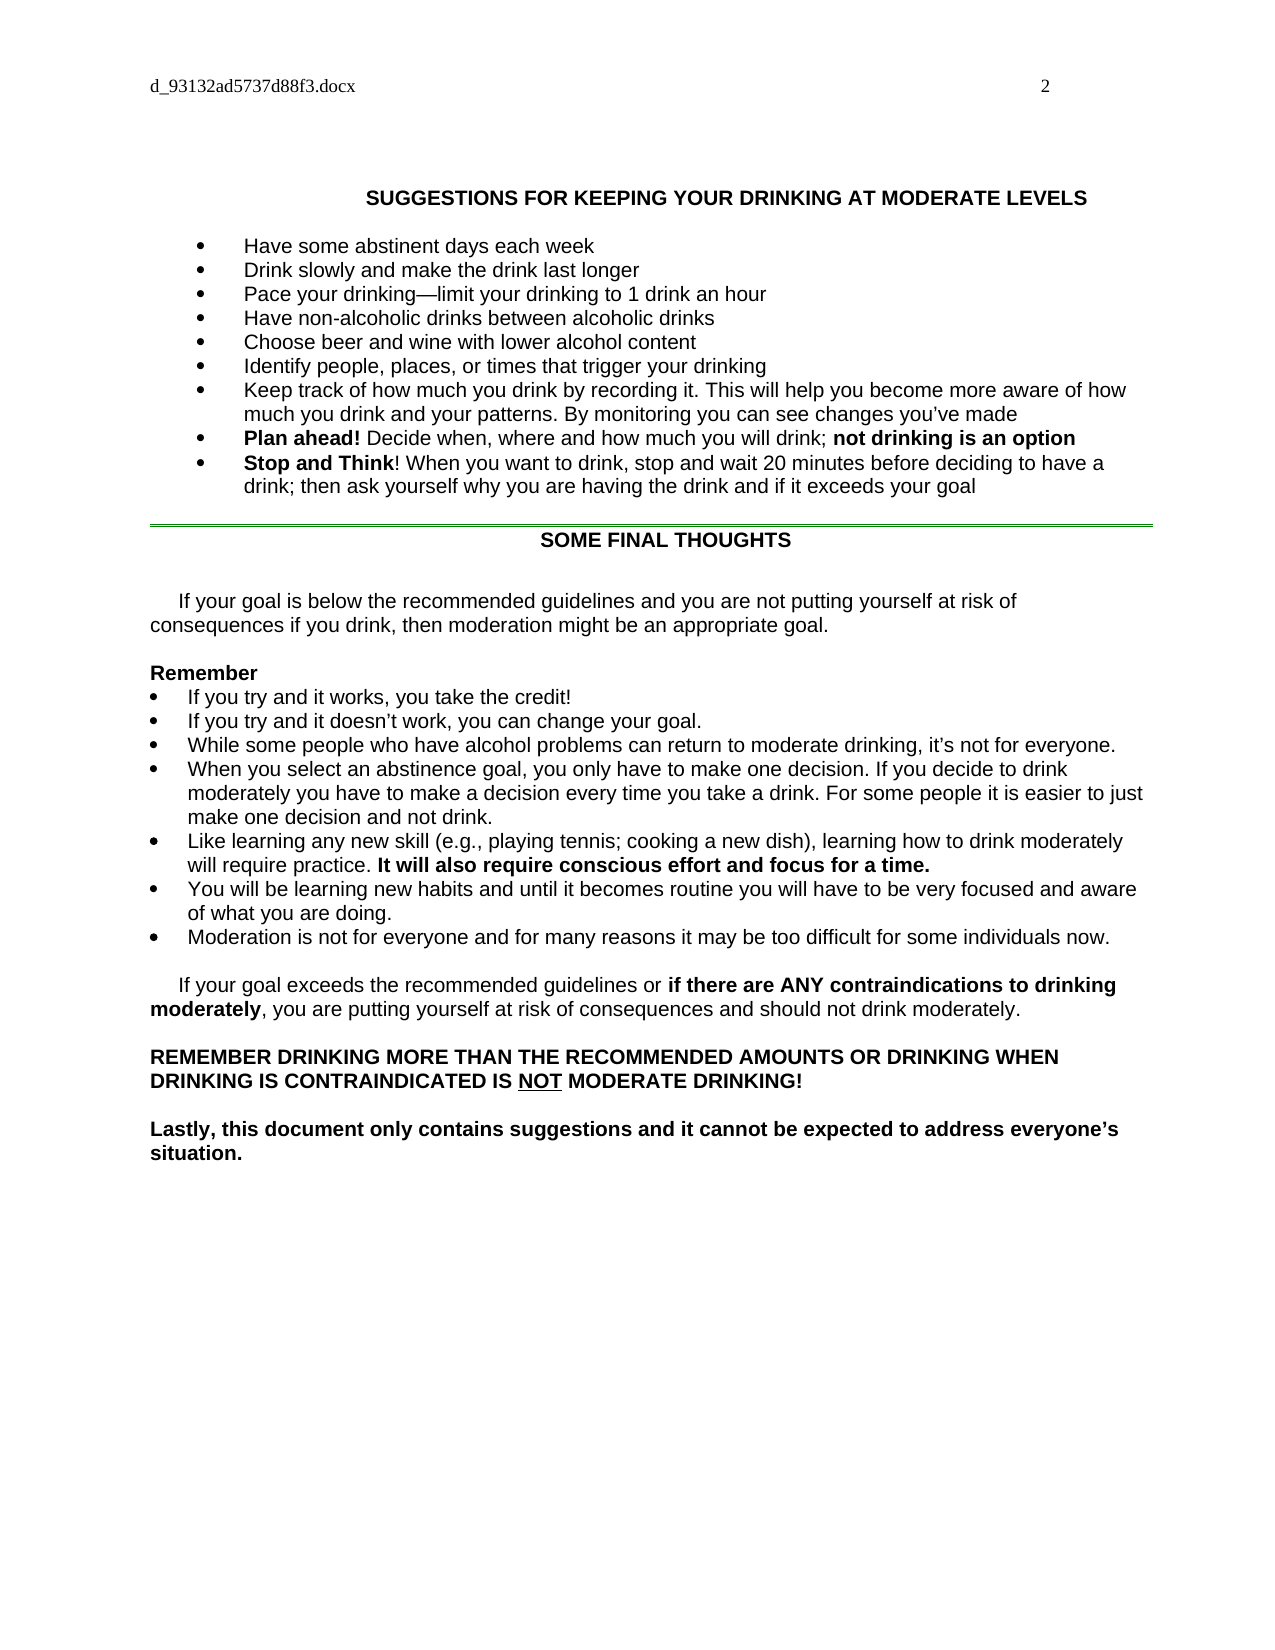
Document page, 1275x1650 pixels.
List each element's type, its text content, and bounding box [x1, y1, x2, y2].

list Keep track of how much you drink by recording it. This will help you become more aware of how much you drink and your patterns. By monitoring you can see changes you’ve made [197, 378, 1153, 426]
list Have non-alcoholic drinks between alcoholic drinks [197, 306, 1153, 330]
list Like learning any new skill (e.g., playing tennis; cooking a new dish), learning how to drink moderately will require practice. It will also require conscious effort and focus for a time. [150, 829, 1153, 877]
list You will be learning new habits and until it becomes routine you will have to be very focused and aware of what you are doing. [150, 877, 1153, 925]
text If your goal exceeds the recommended guidelines or if there are ANY contraindications to drinking moderately, you are putting yourself at risk of consequences and should not drink moderately. [150, 973, 1153, 1021]
list Have some abstinent days each week [197, 234, 1153, 258]
text SUGGESTIONS FOR KEEPING YOUR DRINKING AT MODERATE LEVELS [150, 186, 1153, 210]
list When you select an abstinence goal, you only have to make one decision. If you decide to drink moderately you have to make a decision every time you take a drink. For some people it is easier to just make one decision and not drink. [150, 757, 1153, 829]
text If your goal is below the recommended guidelines and you are not putting yourself at risk of consequences if you drink, then moderation might be an appropriate goal. [150, 589, 1153, 637]
subtitle REMEMBER DRINKING MORE THAN THE RECOMMENDED AMOUNTS OR DRINKING WHEN DRINKING IS CONTRAINDICATED IS NOT MODERATE DRINKING! [150, 1045, 1153, 1093]
list If you try and it doesn’t work, you can change your goal. [150, 709, 1153, 733]
list If you try and it works, you take the credit! [150, 685, 1153, 709]
list Stop and Think! When you want to drink, stop and wait 20 minutes before deciding to have a drink; then ask yourself why you are having the drink and if it exceeds your goal [197, 450, 1153, 498]
list Identify people, places, or times that trigger your drinking [197, 354, 1153, 378]
list While some people who have alcohol problems can return to moderate drinking, it’s not for everyone. [150, 733, 1153, 757]
list Choose beer and wine with lower alcohol content [197, 330, 1153, 354]
text SOME FINAL THOUGHTS [150, 527, 1153, 551]
text Lastly, this document only contains suggestions and it cannot be expected to address everyone’s situation. [150, 1117, 1153, 1165]
list Plan ahead! Decide when, where and how much you will drink; not drinking is an option [197, 426, 1153, 450]
list Moderation is not for everyone and for many reasons it may be too difficult for some individuals now. [150, 925, 1153, 949]
list Pace your drinking—limit your drinking to 1 drink an hour [197, 282, 1153, 306]
list Drink slowly and make the drink last longer [197, 258, 1153, 282]
subtitle Remember [150, 661, 1153, 685]
